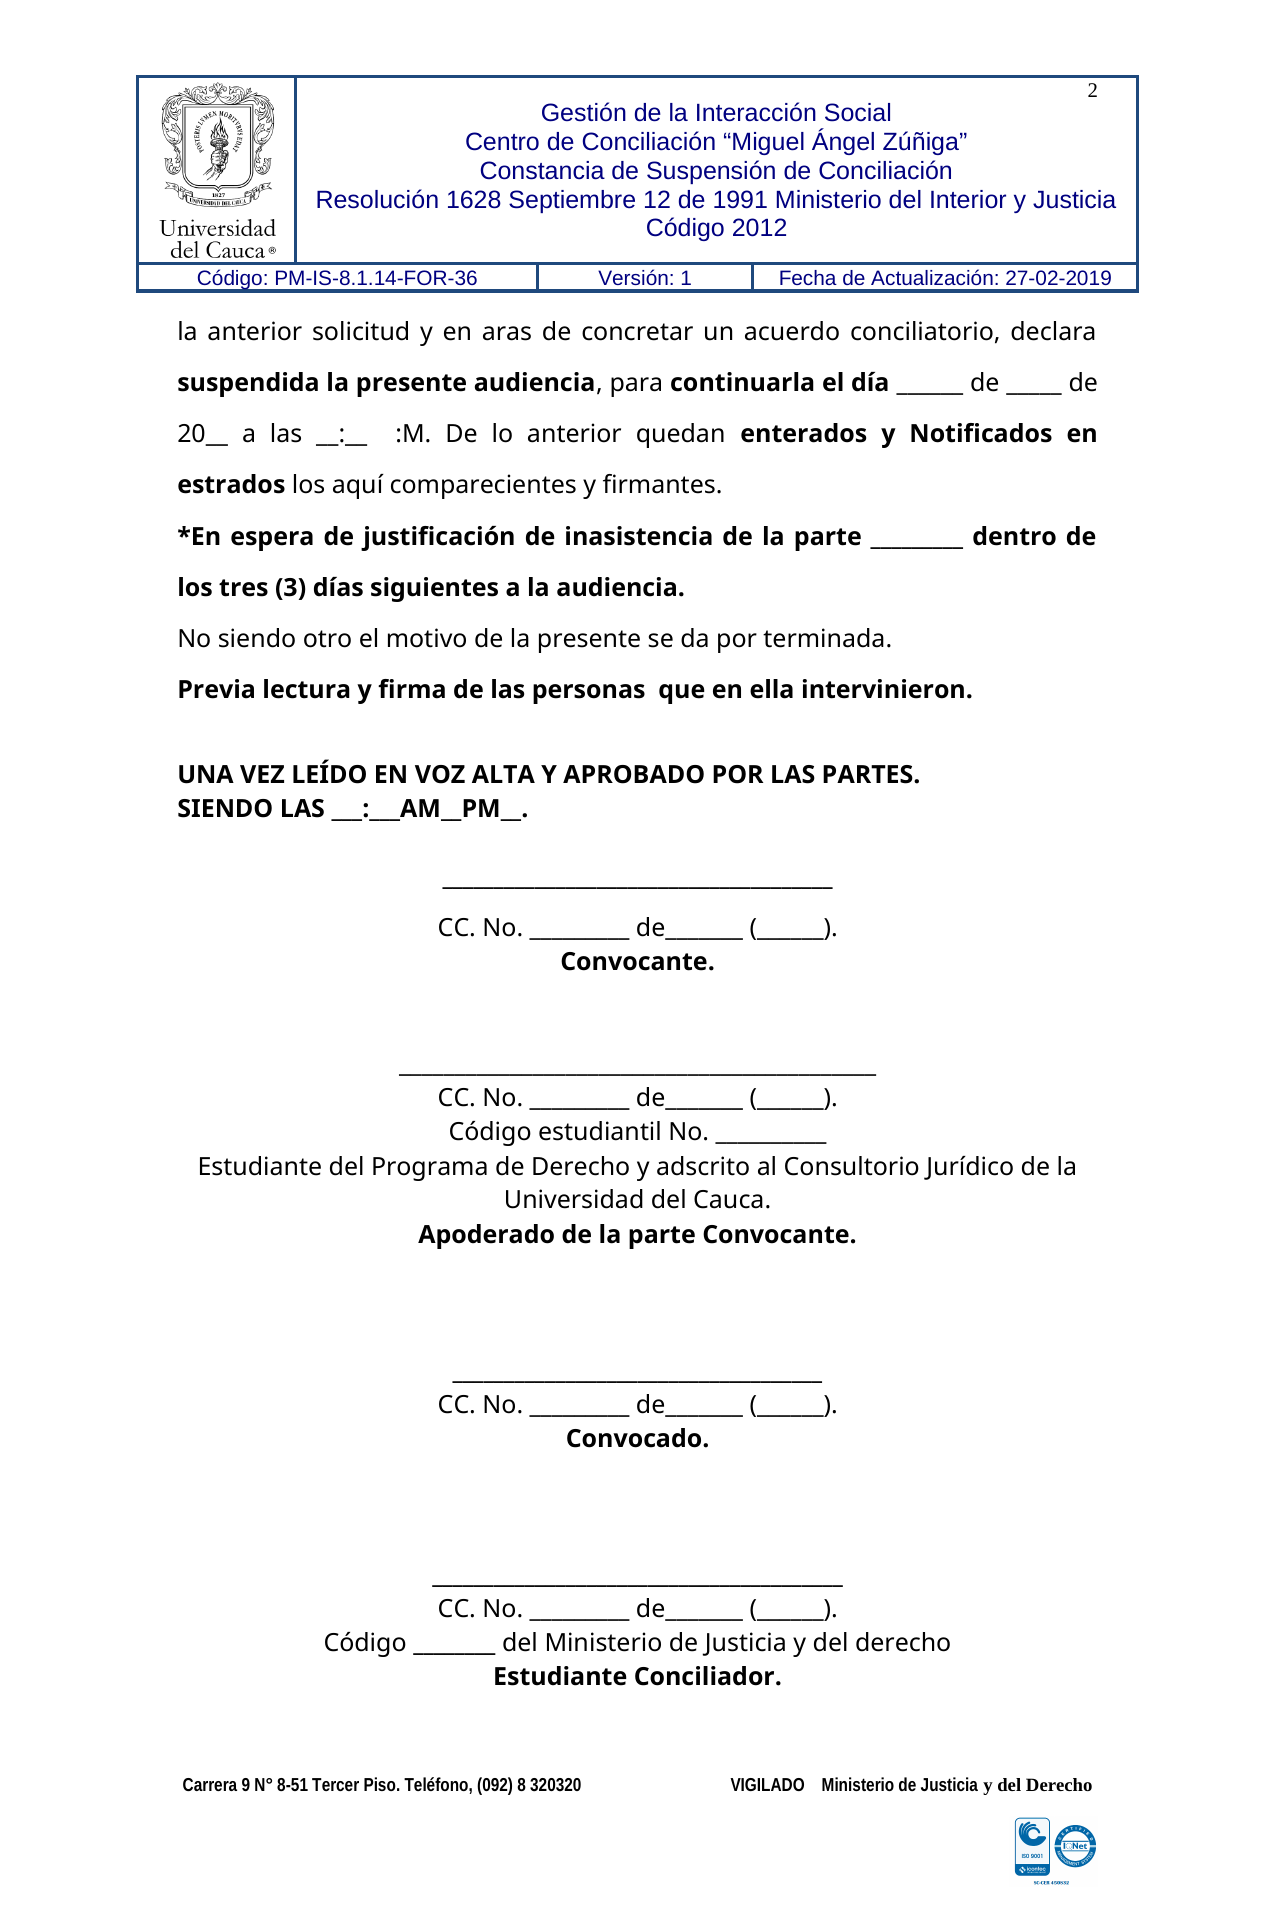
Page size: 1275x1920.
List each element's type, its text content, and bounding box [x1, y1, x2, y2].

text ______________________________________ [177, 859, 1098, 893]
text Convocado. [177, 1421, 1098, 1455]
text ___________________________________________ [177, 1046, 1098, 1080]
text UNA VEZ LEÍDO EN VOZ ALTA Y APROBADO POR LAS PARTES. [177, 756, 1098, 791]
text Código ________ del Ministerio de Justicia y del derecho [177, 1625, 1098, 1659]
text *En espera de justificación de inasistencia de la parte _________ dentro de los tres (3) días siguientes a la audiencia. [177, 518, 1098, 603]
text CC. No. _________ de_______ (______). [177, 1387, 1098, 1421]
text Convocante. [177, 944, 1098, 978]
text Estudiante del Programa de Derecho y adscrito al Consultorio Jurídico de la Universidad del Cauca. [177, 1148, 1098, 1216]
text Apoderado de la parte Convocante. [177, 1216, 1098, 1250]
text CC. No. _________ de_______ (______). [177, 1080, 1098, 1114]
text Estudiante Conciliador. [177, 1659, 1098, 1693]
text Previa lectura y firma de las personas que en ella intervinieron. [177, 671, 1098, 705]
text CC. No. _________ de_______ (______). [177, 910, 1098, 944]
text ____________________________________ [177, 1352, 1098, 1387]
picture [1009, 1816, 1099, 1887]
text ________________________________________ [177, 1557, 1098, 1591]
picture [150, 78, 282, 263]
text SIENDO LAS ___:___AM__PM__. [177, 791, 1098, 824]
text CC. No. _________ de_______ (______). [177, 1591, 1098, 1625]
text No siendo otro el motivo de la presente se da por terminada. [177, 620, 1098, 654]
text Código estudiantil No. __________ [177, 1114, 1098, 1148]
